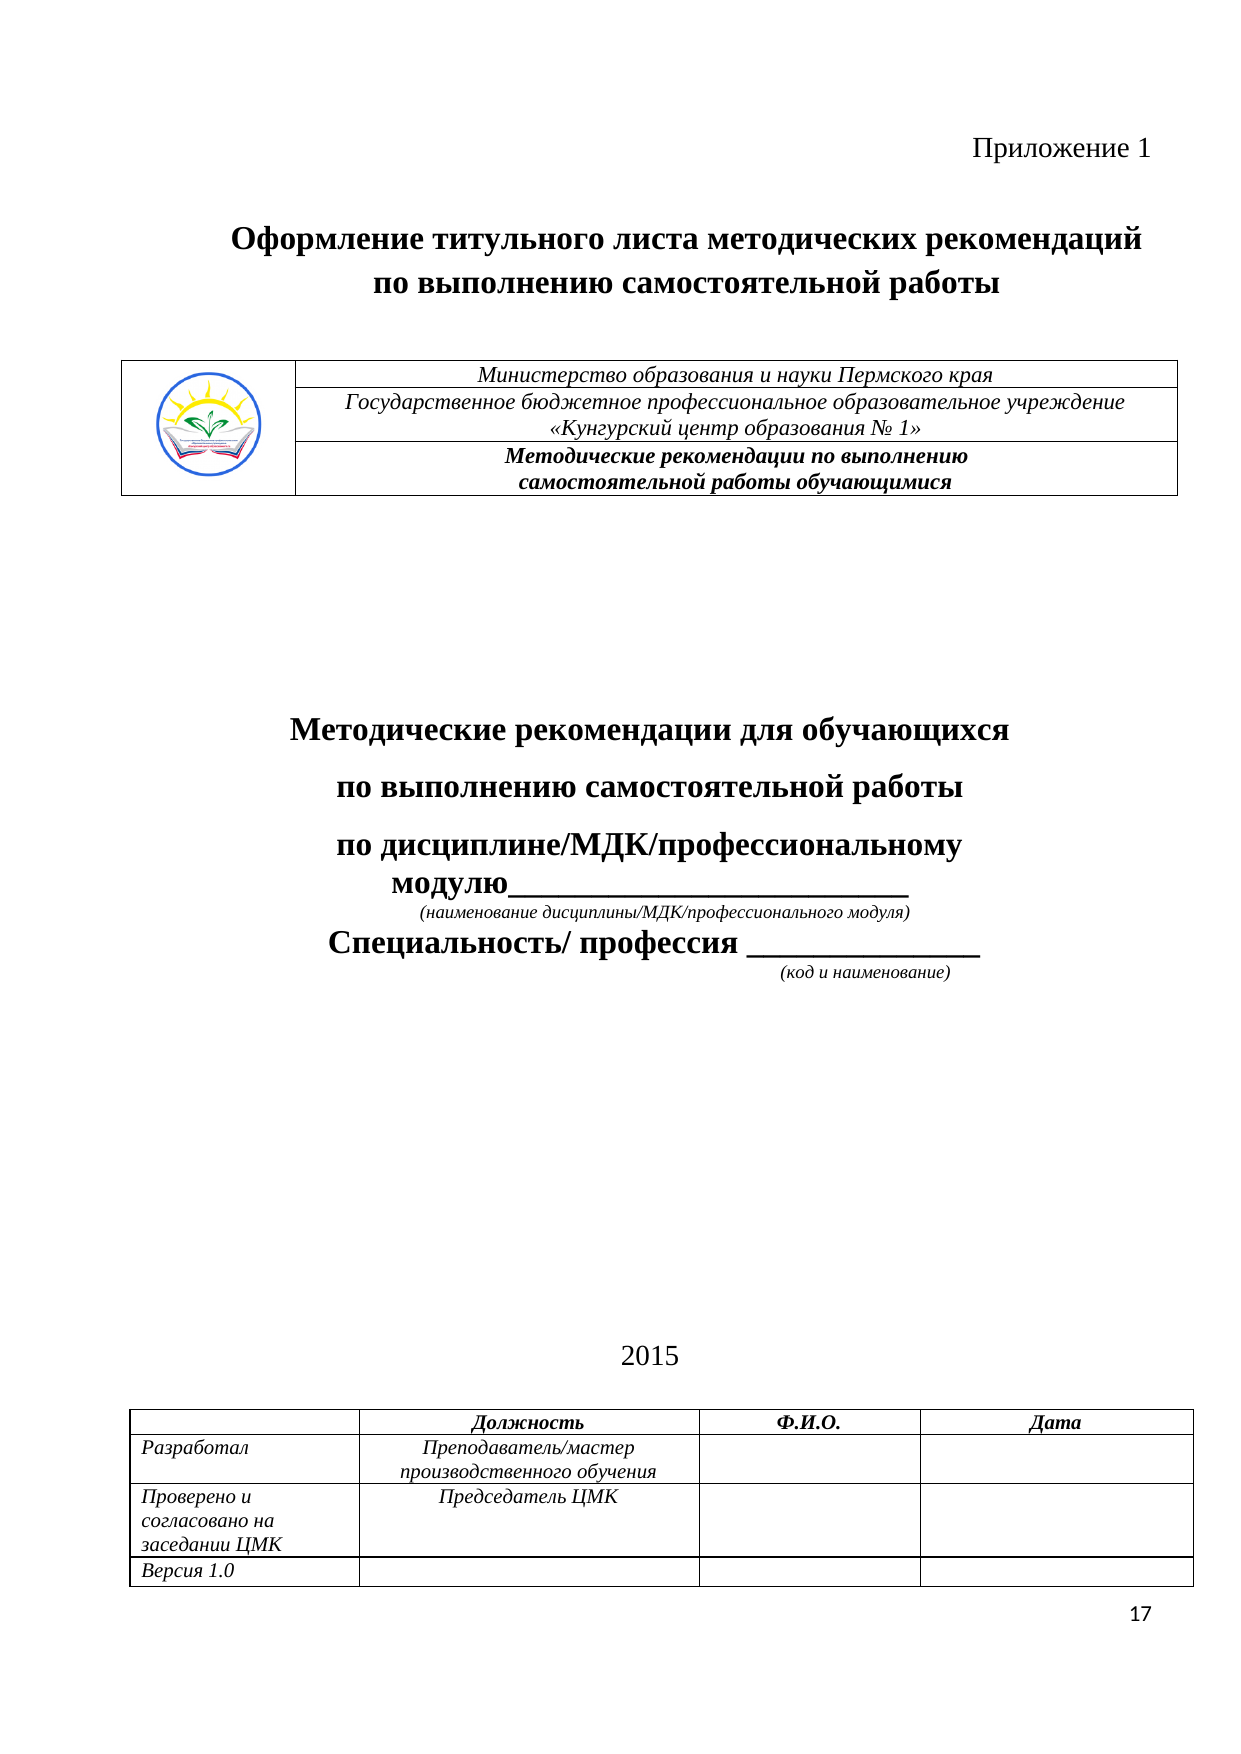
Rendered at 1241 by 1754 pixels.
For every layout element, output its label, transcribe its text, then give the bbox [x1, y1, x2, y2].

table_cell [921, 1558, 1193, 1586]
table_cell [360, 1558, 699, 1586]
table_header Министерство образования и науки Пермского края [296, 361, 1177, 387]
text по дисциплине/МДК/профессиональному модулю________________________ [148, 824, 1152, 901]
table_cell Разработал [131, 1435, 359, 1483]
table_cell [700, 1435, 920, 1483]
table_cell Методические рекомендации по выполнению самостоятельной работы обучающимися [296, 442, 1177, 494]
table_header Дата [921, 1410, 1193, 1434]
table_cell Проверено и согласовано на заседании ЦМК [131, 1484, 359, 1556]
table_cell Версия 1.0 [131, 1558, 359, 1586]
table_cell [700, 1558, 920, 1586]
table_cell [921, 1484, 1193, 1556]
text по выполнению самостоятельной работы [148, 766, 1152, 805]
table_cell [700, 1484, 920, 1556]
picture [143, 360, 274, 489]
text Специальность/ профессия ______________ [148, 922, 1152, 961]
table_cell Государственное бюджетное профессиональное образовательное учреждение «Кунгурский центр образования № 1» [296, 388, 1177, 441]
text 2015 [148, 1338, 1152, 1371]
table_cell [921, 1435, 1193, 1483]
table_cell Председатель ЦМК [360, 1484, 699, 1556]
table_header [122, 361, 295, 494]
table_header [131, 1410, 359, 1434]
text (наименование дисциплины/МДК/профессионального модуля) [148, 901, 1152, 922]
table_header Должность [360, 1410, 699, 1434]
table_header Ф.И.О. [700, 1410, 920, 1434]
text Методические рекомендации для обучающихся [148, 709, 1152, 747]
subtitle Приложение 1 [148, 130, 1152, 163]
subtitle Оформление титульного листа методических рекомендаций по выполнению самостоятельной работы [221, 218, 1152, 301]
text (код и наименование) [148, 961, 1152, 982]
table_cell Преподаватель/мастер производственного обучения [360, 1435, 699, 1483]
